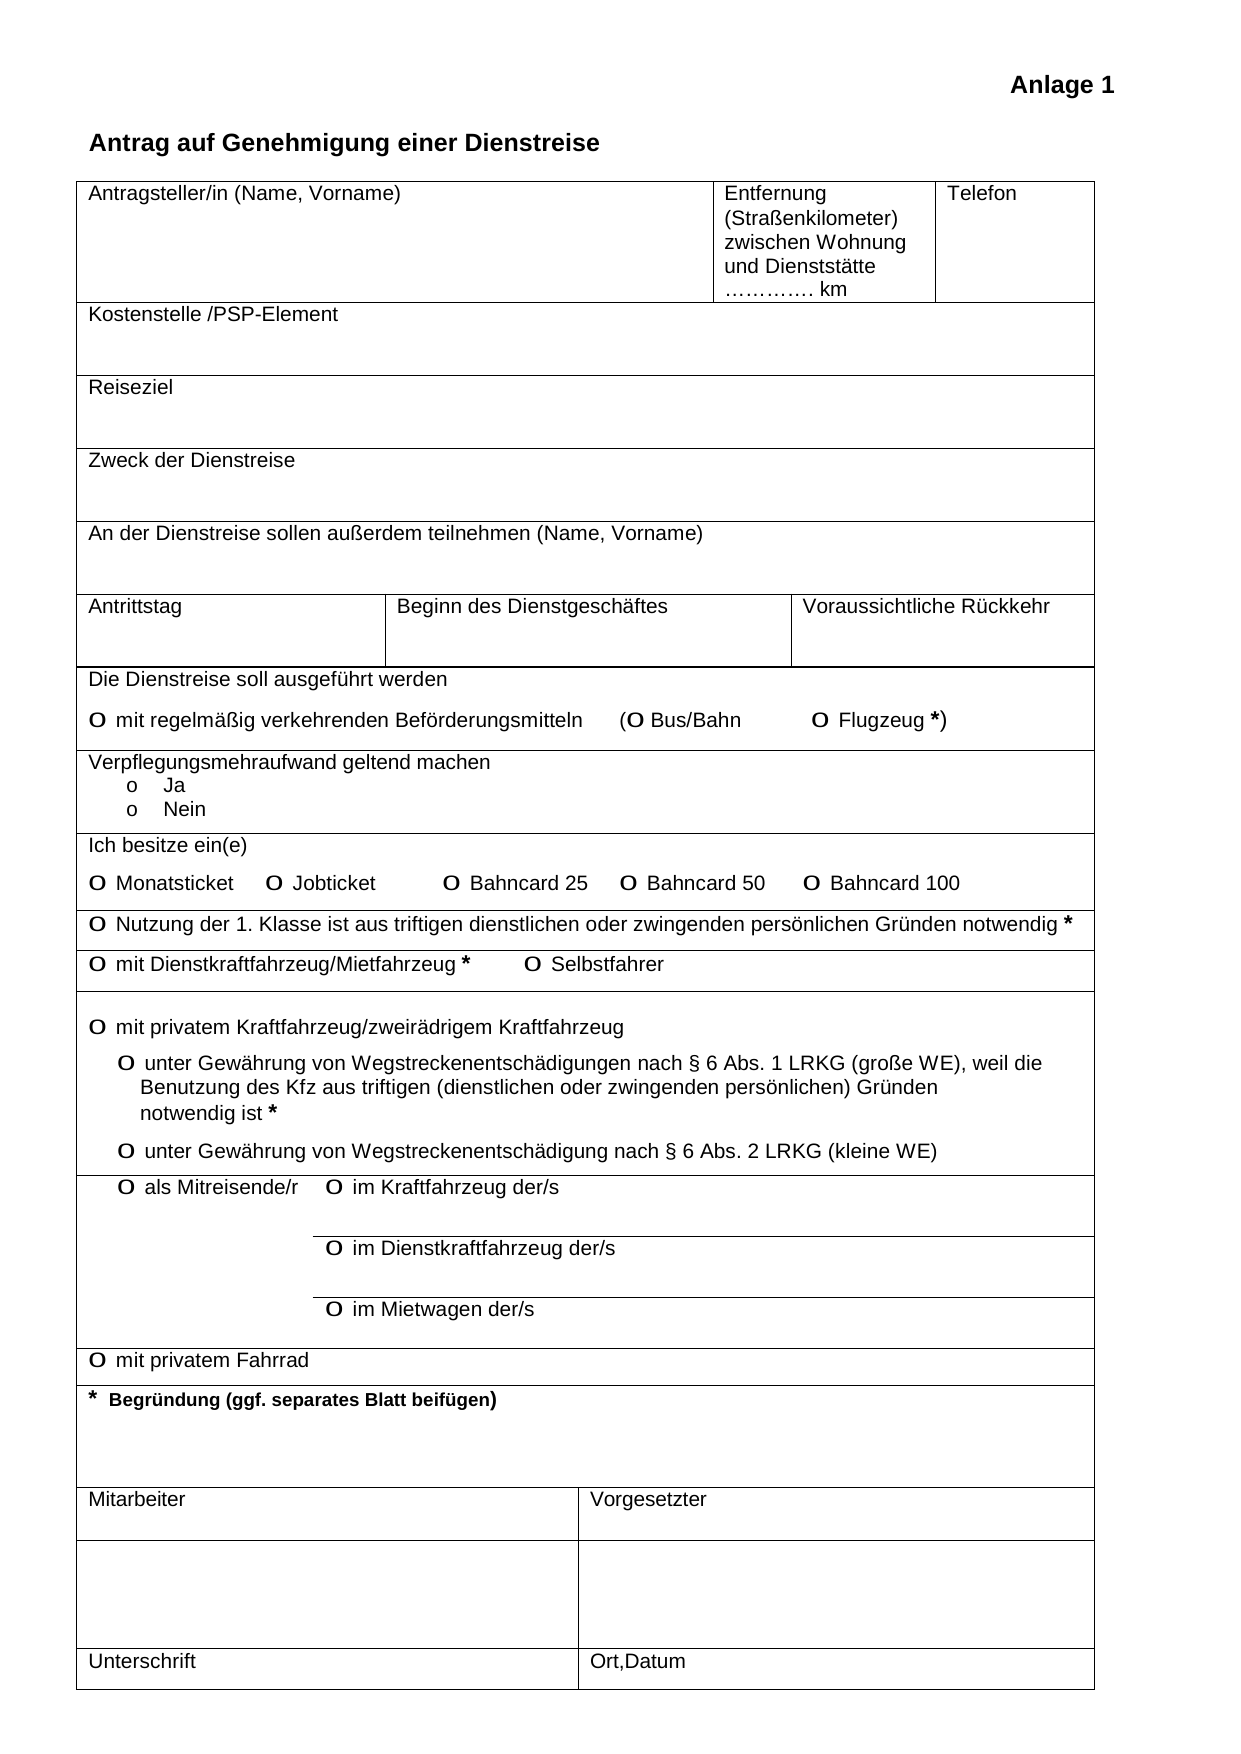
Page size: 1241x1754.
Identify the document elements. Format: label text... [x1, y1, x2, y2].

table_cell 0 mit Dienstkraftfahrzeug/Mietfahrzeug * 0 Selbstfahrer [77, 951, 1094, 991]
table_cell 0 im Mietwagen der/s [313, 1298, 1094, 1348]
table_cell Beginn des Dienstgeschäftes [386, 595, 791, 666]
text Anlage 1 [64, 70, 1114, 98]
table_cell 0 mit privatem Kraftfahrzeug/zweirädrigem Kraftfahrzeug 0 unter Gewährung von Wegstreckenentschädigungen nach § 6 Abs. 1 LRKG (große WE), weil die Benutzung des Kfz aus triftigen (dienstlichen oder zwingenden persönlichen) Gründen notwendig ist * 0 unter Gewährung von Wegstreckenentschädigung nach § 6 Abs. 2 LRKG (kleine WE) [77, 992, 1094, 1175]
table_header Antragsteller/in (Name, Vorname) [77, 182, 713, 302]
table_cell Die Dienstreise soll ausgeführt werden 0 mit regelmäßig verkehrenden Beförderungsmitteln (0 Bus/Bahn 0 Flugzeug *) [77, 668, 1094, 749]
table_cell Kostenstelle /PSP-Element [77, 303, 1094, 375]
table_cell [579, 1541, 1094, 1648]
text Antrag auf Genehmigung einer Dienstreise [89, 128, 1126, 157]
table_cell An der Dienstreise sollen außerdem teilnehmen (Name, Vorname) [77, 522, 1094, 593]
table_header Entfernung (Straßenkilometer) zwischen Wohnung und Dienststätte …………. km [714, 182, 935, 302]
table_cell Ort,Datum [579, 1649, 1094, 1689]
table_header Telefon [936, 182, 1094, 302]
table_cell Vorgesetzter [579, 1488, 1094, 1539]
table_cell 0 im Kraftfahrzeug der/s [313, 1176, 1094, 1236]
table_cell Voraussichtliche Rückkehr [792, 595, 1094, 666]
table_cell [77, 1541, 578, 1648]
table_cell 0 Nutzung der 1. Klasse ist aus triftigen dienstlichen oder zwingenden persönlichen Gründen notwendig * [77, 911, 1094, 950]
table_cell Verpflegungsmehraufwand geltend machen Ja Nein [77, 751, 1094, 832]
table_cell Mitarbeiter [77, 1488, 578, 1539]
table_cell Ich besitze ein(e) 0 Monatsticket 0 Jobticket 0 Bahncard 25 0 Bahncard 50 0 Bahncard 100 [77, 834, 1094, 909]
table_cell Antrittstag [77, 595, 385, 666]
table_cell 0 im Dienstkraftfahrzeug der/s [313, 1237, 1094, 1297]
table_cell * Begründung (ggf. separates Blatt beifügen) [77, 1386, 1094, 1487]
table_cell Unterschrift [77, 1649, 578, 1689]
table_cell Reiseziel [77, 376, 1094, 448]
table_cell Zweck der Dienstreise [77, 449, 1094, 521]
table_cell 0 mit privatem Fahrrad [77, 1349, 1094, 1385]
table_cell 0 als Mitreisende/r [77, 1176, 312, 1348]
